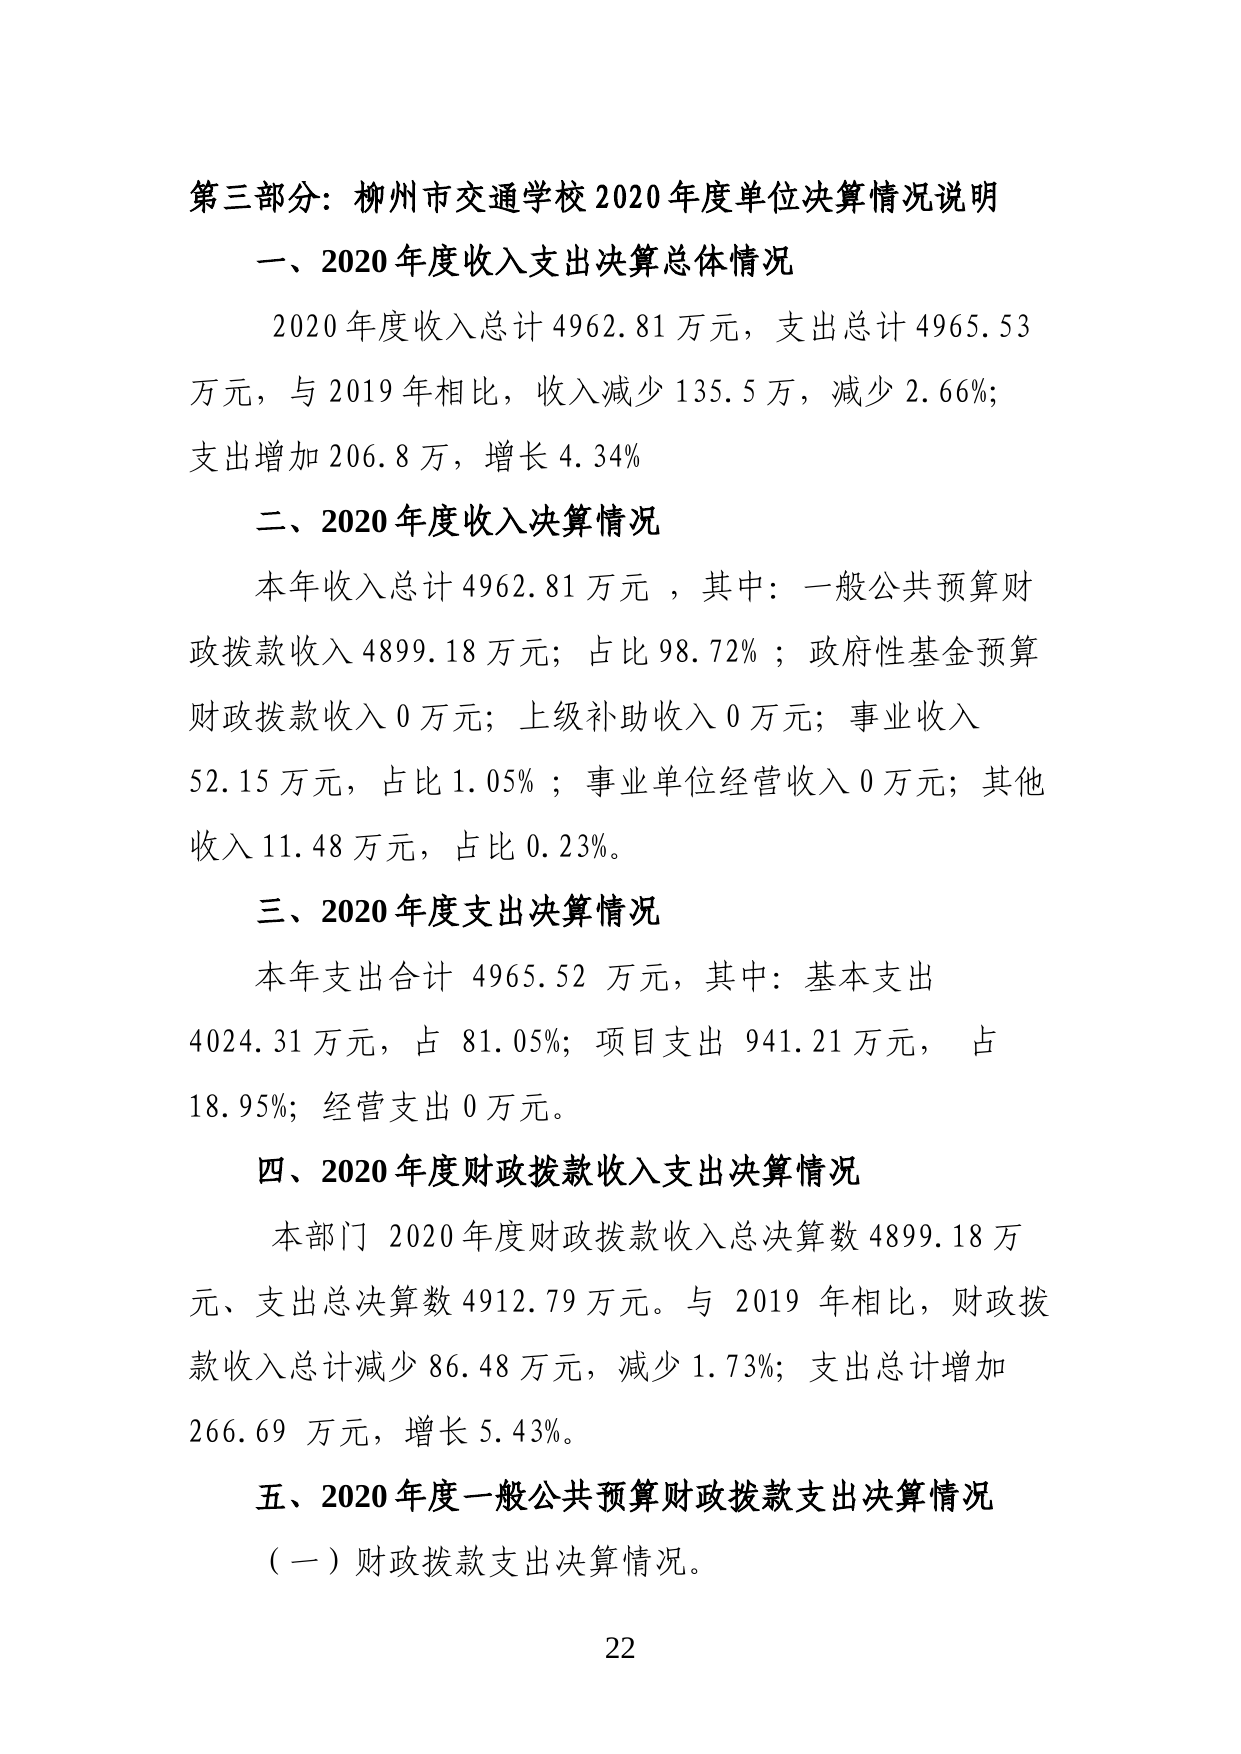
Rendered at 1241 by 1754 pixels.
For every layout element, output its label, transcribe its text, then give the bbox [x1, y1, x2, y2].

text 五、2020年度一般公共预算财政拨款支出决算情况 [187, 1462, 1053, 1527]
text 本部门 2020年度财政拨款收入总决算数4899.18万元、支出总决算数4912.79万元。与 2019 年相比，财政拨款收入总计减少86.48万元，减少1.73%；支出总计增加266.69 万元，增长5.43%。 [187, 1202, 1053, 1462]
text 三、2020年度支出决算情况 [187, 877, 1053, 942]
text 2020年度收入总计4962.81万元，支出总计4965.53万元，与2019年相比，收入减少135.5万，减少2.66%；支出增加206.8万，增长4.34% [187, 292, 1053, 487]
text 四、2020年度财政拨款收入支出决算情况 [187, 1137, 1053, 1202]
text 第三部分：柳州市交通学校2020年度单位决算情况说明 [187, 162, 1053, 227]
text 本年收入总计4962.81万元 ，其中：一般公共预算财政拨款收入4899.18万元；占比98.72% ；政府性基金预算财政拨款收入0万元；上级补助收入0万元；事业收入52.15万元，占比1.05% ；事业单位经营收入0万元；其他收入11.48万元，占比0.23%。 [187, 552, 1053, 877]
text 一、2020年度收入支出决算总体情况 [187, 227, 1053, 292]
text 二、2020年度收入决算情况 [187, 487, 1053, 552]
text 本年支出合计 4965.52 万元，其中：基本支出4024.31万元，占 81.05%；项目支出 941.21万元， 占18.95%；经营支出0万元。 [187, 942, 1053, 1137]
text （一）财政拨款支出决算情况。 [187, 1527, 1053, 1592]
